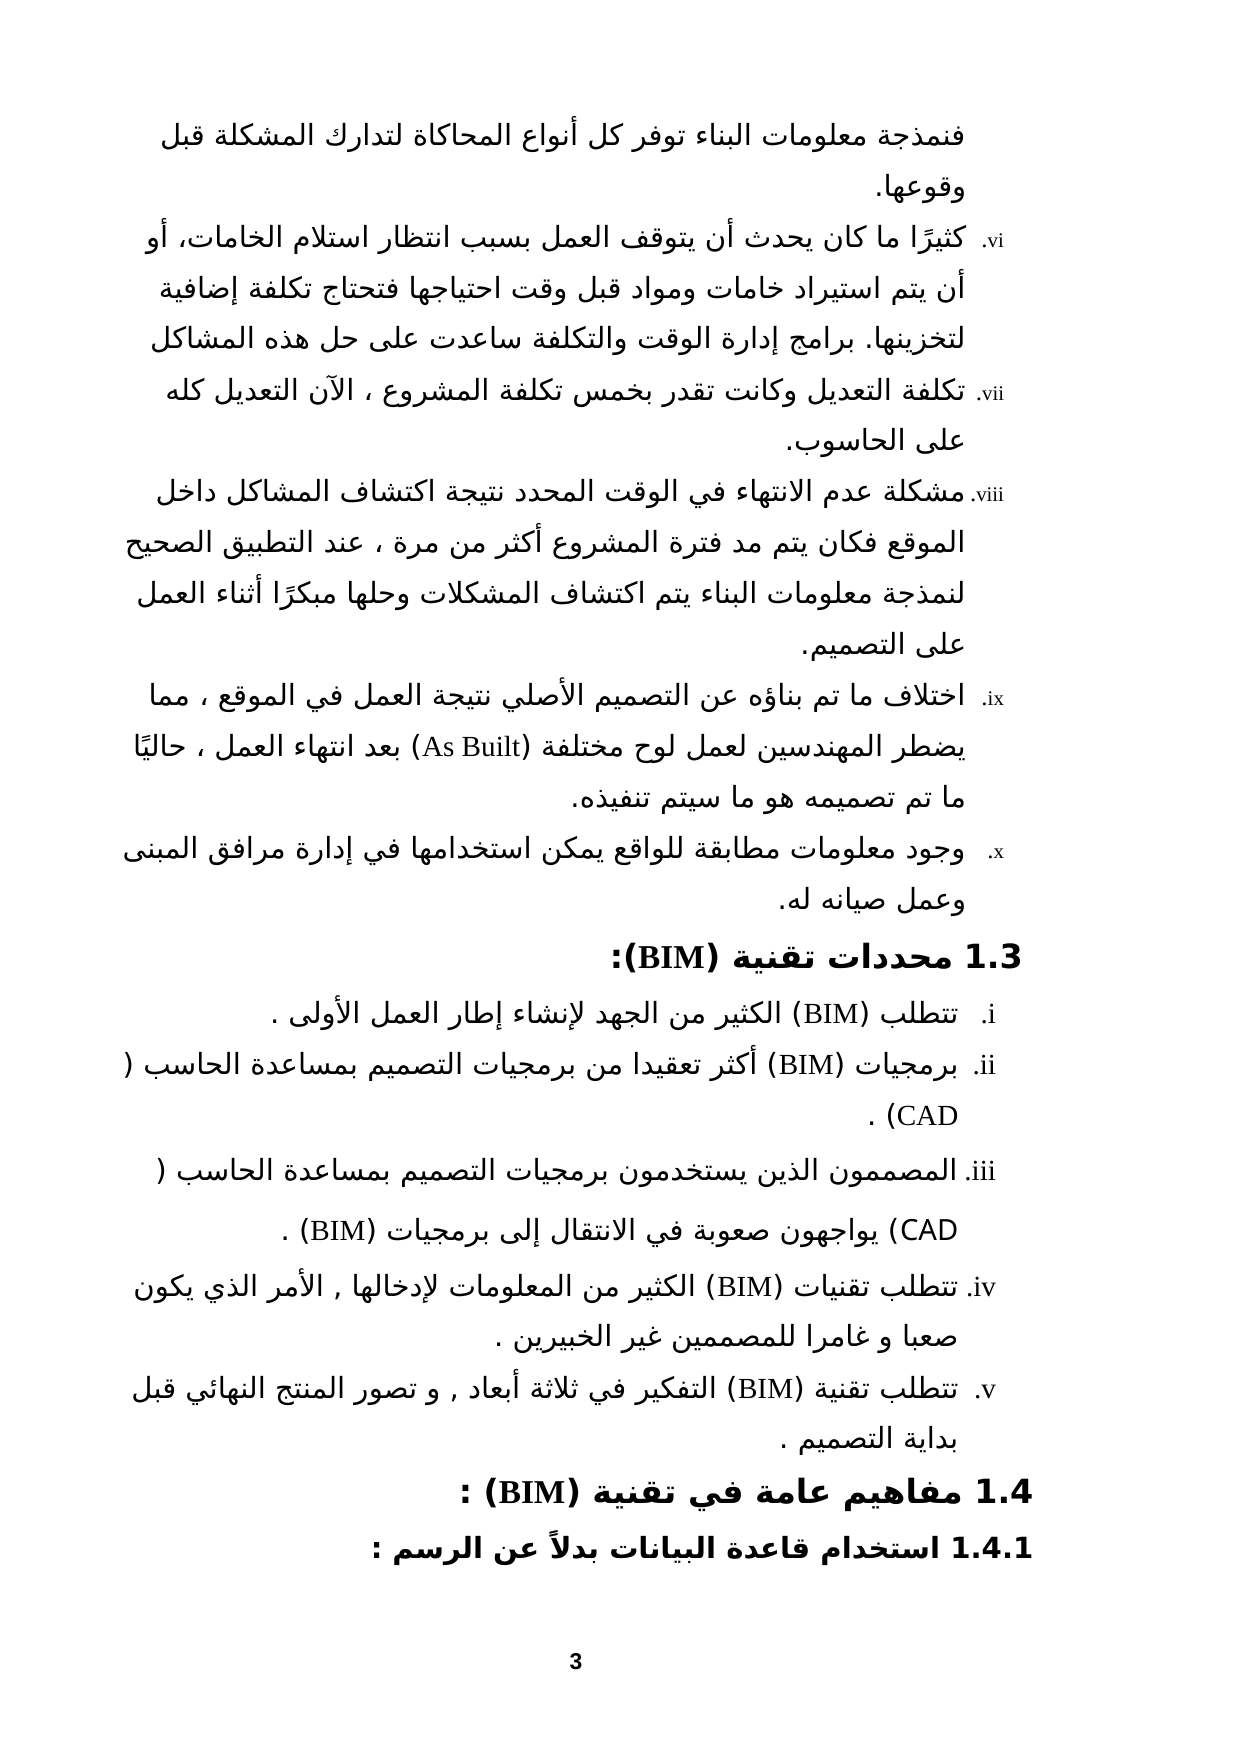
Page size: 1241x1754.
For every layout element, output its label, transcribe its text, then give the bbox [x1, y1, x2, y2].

list المصممون الذين يستخدمون برمجيات التصميم بمساعدة الحاسب (CAD) يواجهون صعوبة في الانتقال إلى برمجيات (BIM) . [118, 1150, 996, 1249]
list كثيرًا ما كان يحدث أن يتوقف العمل بسبب انتظار استلام الخامات، أو أن يتم استيراد خامات ومواد قبل وقت احتياجها فتحتاج تكلفة إضافية لتخزينها. برامج إدارة الوقت والتكلفة ساعدت على حل هذه المشاكل [118, 220, 1004, 356]
text 1.4 مفاهيم عامة في تقنية (BIM) : [118, 1473, 1033, 1512]
text 1.3 محددات تقنية (BIM): [118, 937, 1033, 977]
list تتطلب تقنيات (BIM) الكثير من المعلومات لإدخالها , الأمر الذي يكون صعبا و غامرا للمصممين غير الخبيرين . [118, 1269, 996, 1354]
list مشكلة عدم الانتهاء في الوقت المحدد نتيجة اكتشاف المشاكل داخل الموقع فكان يتم مد فترة المشروع أكثر من مرة ، عند التطبيق الصحيح لنمذجة معلومات البناء يتم اكتشاف المشكلات وحلها مبكرًا أثناء العمل على التصميم. [118, 475, 1004, 661]
list اختلاف ما تم بناؤه عن التصميم الأصلي نتيجة العمل في الموقع ، مما يضطر المهندسين لعمل لوح مختلفة (As Built) بعد انتهاء العمل ، حاليًا ما تم تصميمه هو ما سيتم تنفيذه. [118, 678, 1004, 814]
list تكلفة التعديل وكانت تقدر بخمس تكلفة المشروع ، الآن التعديل كله على الحاسوب. [118, 373, 1004, 458]
text 1.4.1 استخدام قاعدة البيانات بدلاً عن الرسم : [118, 1531, 1033, 1565]
list برمجيات (BIM) أكثر تعقيدا من برمجيات التصميم بمساعدة الحاسب (CAD) . [118, 1047, 996, 1133]
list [118, 118, 1004, 203]
list وجود معلومات مطابقة للواقع يمكن استخدامها في إدارة مرافق المبنى وعمل صيانه له. [118, 831, 1004, 916]
list تتطلب (BIM) الكثير من الجهد لإنشاء إطار العمل الأولى . [118, 996, 996, 1030]
list تتطلب تقنية (BIM) التفكير في ثلاثة أبعاد , و تصور المنتج النهائي قبل بداية التصميم . [118, 1371, 996, 1456]
